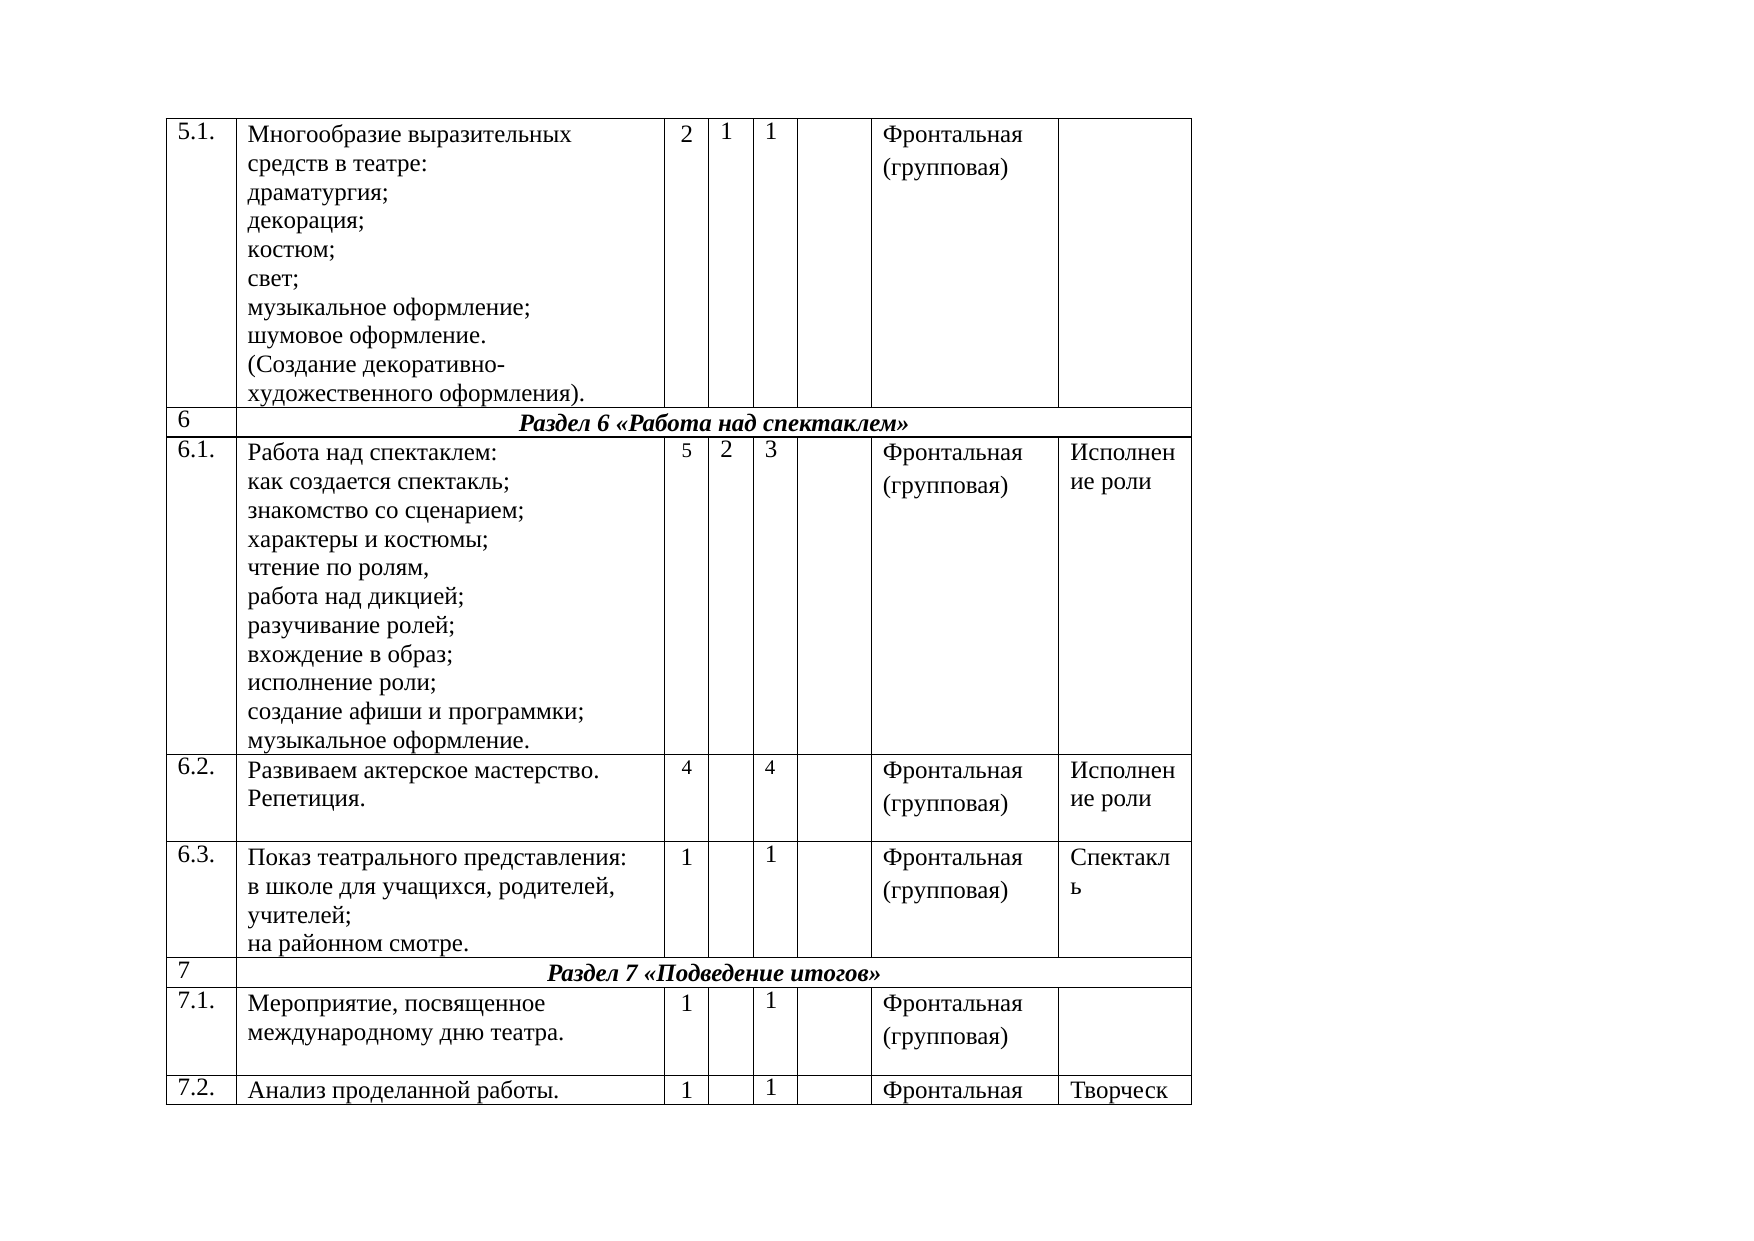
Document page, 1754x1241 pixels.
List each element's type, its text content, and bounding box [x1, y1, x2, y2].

table_cell 6.2. [167, 755, 236, 841]
table_cell Исполнение роли [1059, 755, 1191, 841]
table_cell 2 [709, 438, 753, 754]
table_cell [709, 988, 753, 1074]
table_cell Работа над спектаклем: как создается спектакль; знакомство со сценарием; характеры и костюмы; чтение по ролям, работа над дикцией; разучивание ролей; вхождение в образ; исполнение роли; создание афиши и программки; музыкальное оформление. [237, 438, 664, 754]
table_cell 1 [754, 119, 797, 407]
table_cell 1 [754, 988, 797, 1074]
table_cell Развиваем актерское мастерство. Репетиция. [237, 755, 664, 841]
table_cell 4 [665, 755, 708, 841]
table_cell Раздел 6 «Работа над спектаклем» [237, 408, 1191, 436]
table_cell 4 [754, 755, 797, 841]
table_cell 5.1. [167, 119, 236, 407]
table_cell 1 [754, 842, 797, 957]
table_cell 2 [665, 119, 708, 407]
table_cell Фронтальная (групповая) [872, 988, 1058, 1074]
table_cell Фронтальная (групповая) [872, 438, 1058, 754]
table_cell [709, 1076, 753, 1104]
table_cell [798, 755, 871, 841]
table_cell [237, 1076, 664, 1104]
table_cell [1059, 119, 1191, 407]
table_cell 7.2. [167, 1076, 236, 1104]
table_cell 6.3. [167, 842, 236, 957]
table_cell 3 [754, 438, 797, 754]
table_cell Творческий отчет [1059, 1076, 1191, 1104]
table_cell 5 [665, 438, 708, 754]
table_cell Фронтальная (групповая) [872, 755, 1058, 841]
table_cell [798, 1076, 871, 1104]
table_cell 1 [665, 842, 708, 957]
table_cell 6.1. [167, 438, 236, 754]
table_cell [798, 438, 871, 754]
table_cell [709, 842, 753, 957]
table_cell [798, 842, 871, 957]
table_cell Спектакль [1059, 842, 1191, 957]
table_cell Фронтальная (групповая) [872, 119, 1058, 407]
table_cell 1 [665, 1076, 708, 1104]
table_cell [798, 988, 871, 1074]
table_cell 6 [167, 408, 236, 436]
table_cell [1059, 988, 1191, 1074]
table_cell Мероприятие, посвященное международному дню театра. [237, 988, 664, 1074]
table_cell 1 [709, 119, 753, 407]
table_cell Раздел 7 «Подведение итогов» [237, 958, 1191, 987]
table_cell [709, 755, 753, 841]
table_cell [798, 119, 871, 407]
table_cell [872, 1076, 1058, 1104]
table_cell Многообразие выразительных средств в театре: драматургия; декорация; костюм; свет; музыкальное оформление; шумовое оформление. (Создание декоративно-художественного оформления). [237, 119, 664, 407]
table_cell Показ театрального представления: в школе для учащихся, родителей, учителей; на районном смотре. [237, 842, 664, 957]
table_cell Исполнение роли [1059, 438, 1191, 754]
table_cell Фронтальная (групповая) [872, 842, 1058, 957]
table_cell 1 [754, 1076, 797, 1104]
table_cell 7.1. [167, 988, 236, 1074]
table_cell 7 [167, 958, 236, 987]
table_cell 1 [665, 988, 708, 1074]
